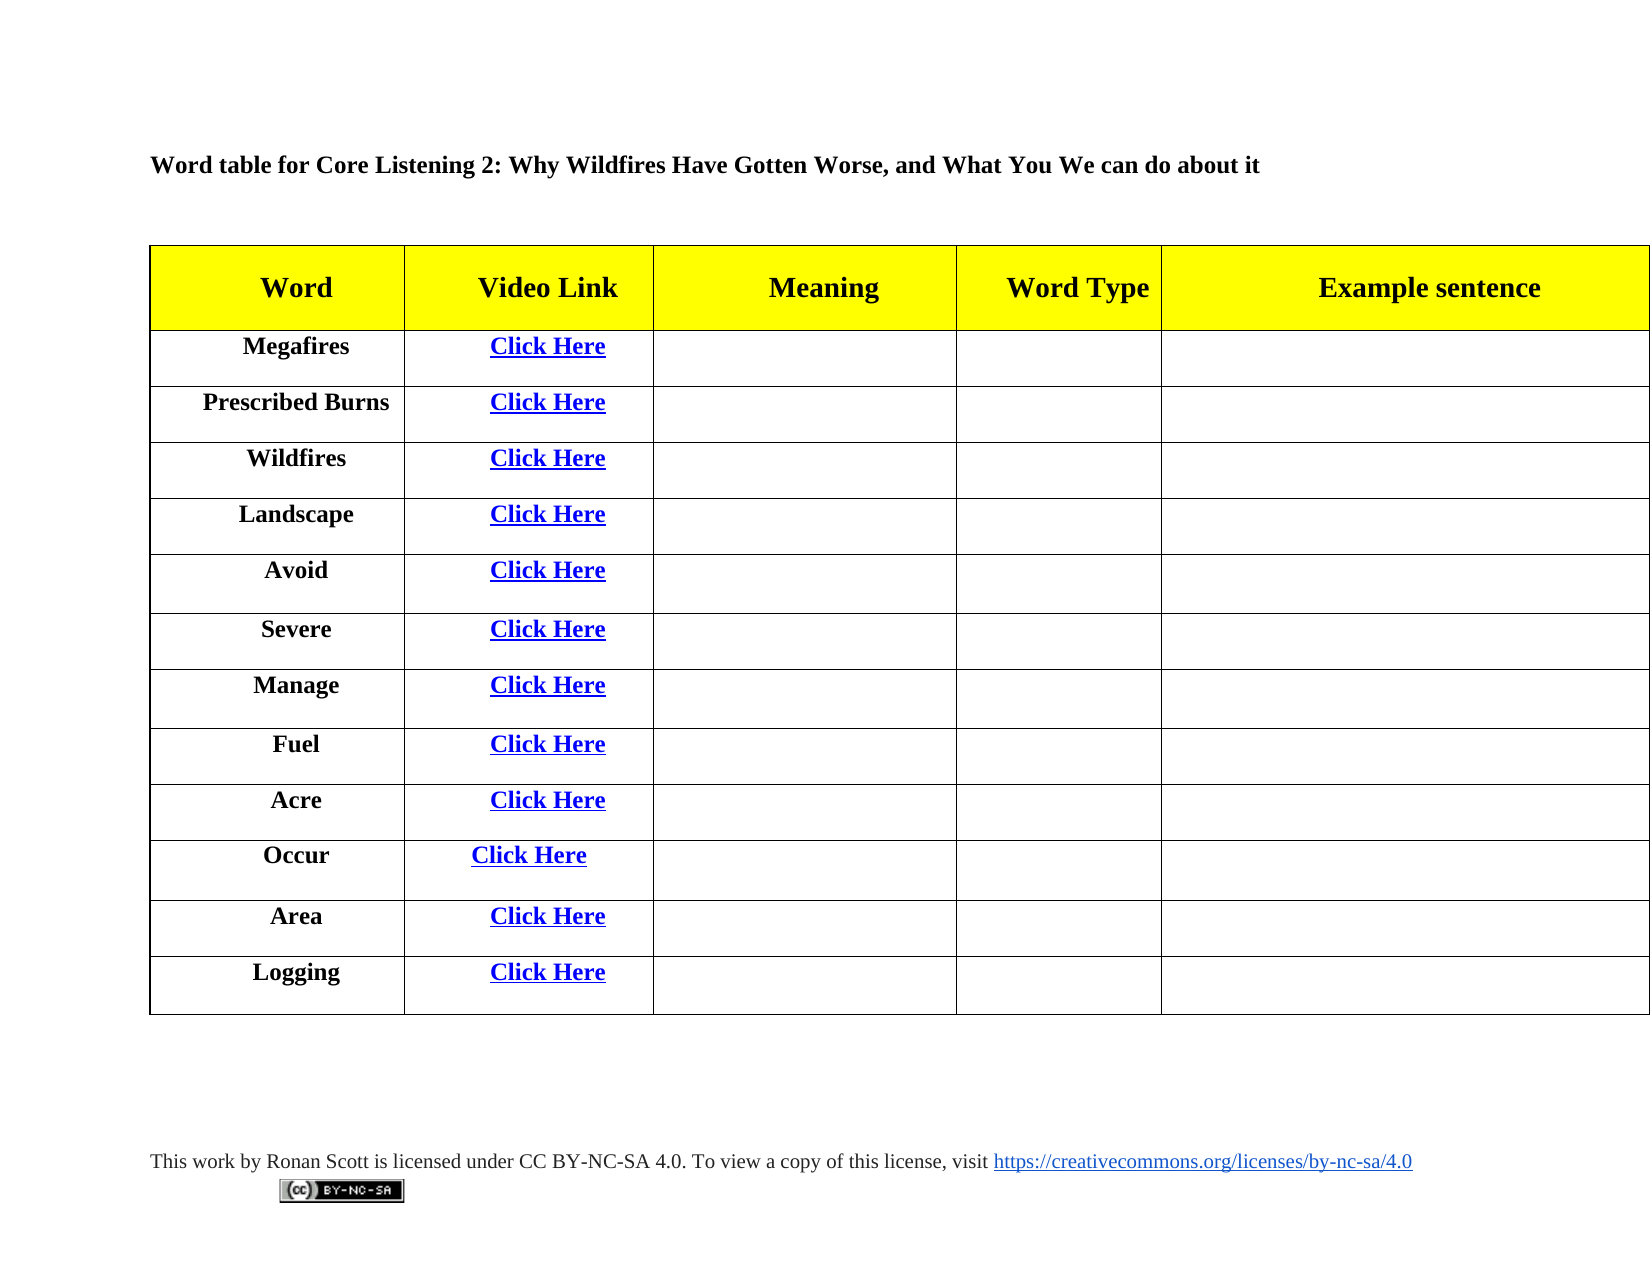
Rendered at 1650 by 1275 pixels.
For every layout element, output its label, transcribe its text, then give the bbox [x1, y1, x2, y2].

table_header Meaning [654, 246, 956, 330]
picture [279, 1179, 405, 1203]
table_cell [957, 443, 1161, 498]
table_cell Click Here [405, 499, 653, 554]
table_cell Landscape [151, 499, 404, 554]
table_cell Click Here [405, 729, 653, 784]
table_header Example sentence [1162, 246, 1649, 330]
table_cell [1162, 555, 1649, 613]
table_cell Megafires [151, 331, 404, 386]
table_cell Wildfires [151, 443, 404, 498]
table_cell [1162, 387, 1649, 442]
table_cell [957, 729, 1161, 784]
table_cell [957, 670, 1161, 728]
table_cell [654, 729, 956, 784]
text Word table for Core Listening 2: Why Wildfires Have Gotten Worse, and What You We can do about it [150, 150, 1500, 179]
table_cell [654, 841, 956, 900]
table_cell [957, 387, 1161, 442]
table_cell [1162, 729, 1649, 784]
table_cell [654, 670, 956, 728]
table_cell [654, 614, 956, 669]
table_cell Click Here [405, 387, 653, 442]
table_cell [1162, 614, 1649, 669]
table_cell [1162, 670, 1649, 728]
table_cell Click Here [405, 670, 653, 728]
table_cell [957, 614, 1161, 669]
table_cell Acre [151, 785, 404, 839]
table_cell Click Here [405, 785, 653, 839]
table_cell Click Here [405, 841, 653, 900]
table_cell [1162, 443, 1649, 498]
table_cell [1162, 957, 1649, 1014]
table_cell Click Here [405, 331, 653, 386]
table_cell [654, 331, 956, 386]
table_cell Severe [151, 614, 404, 669]
table_cell [1162, 901, 1649, 956]
table_cell Fuel [151, 729, 404, 784]
table_cell [1162, 841, 1649, 900]
table_cell Click Here [405, 443, 653, 498]
table_cell Prescribed Burns [151, 387, 404, 442]
table_cell [654, 443, 956, 498]
table_cell [957, 555, 1161, 613]
table_cell Click Here [405, 901, 653, 956]
table_cell [1162, 499, 1649, 554]
table_cell [1162, 331, 1649, 386]
table_cell [654, 901, 956, 956]
table_cell Click Here [405, 614, 653, 669]
table_cell Area [151, 901, 404, 956]
table_cell Occur [151, 841, 404, 900]
table_cell [957, 331, 1161, 386]
table_cell [957, 901, 1161, 956]
table_cell [957, 785, 1161, 839]
table_cell [957, 841, 1161, 900]
table_cell Click Here [405, 555, 653, 613]
table_cell [957, 499, 1161, 554]
table_cell [654, 957, 956, 1014]
table_cell [1162, 785, 1649, 839]
table_cell [957, 957, 1161, 1014]
table_cell Manage [151, 670, 404, 728]
table_header Word Type [957, 246, 1161, 330]
table_header Word [151, 246, 404, 330]
table_cell [654, 555, 956, 613]
table_cell Click Here [405, 957, 653, 1014]
table_cell Logging [151, 957, 404, 1014]
table_cell [654, 387, 956, 442]
table_cell [654, 785, 956, 839]
table_cell [654, 499, 956, 554]
table_cell Avoid [151, 555, 404, 613]
table_header Video Link [405, 246, 653, 330]
